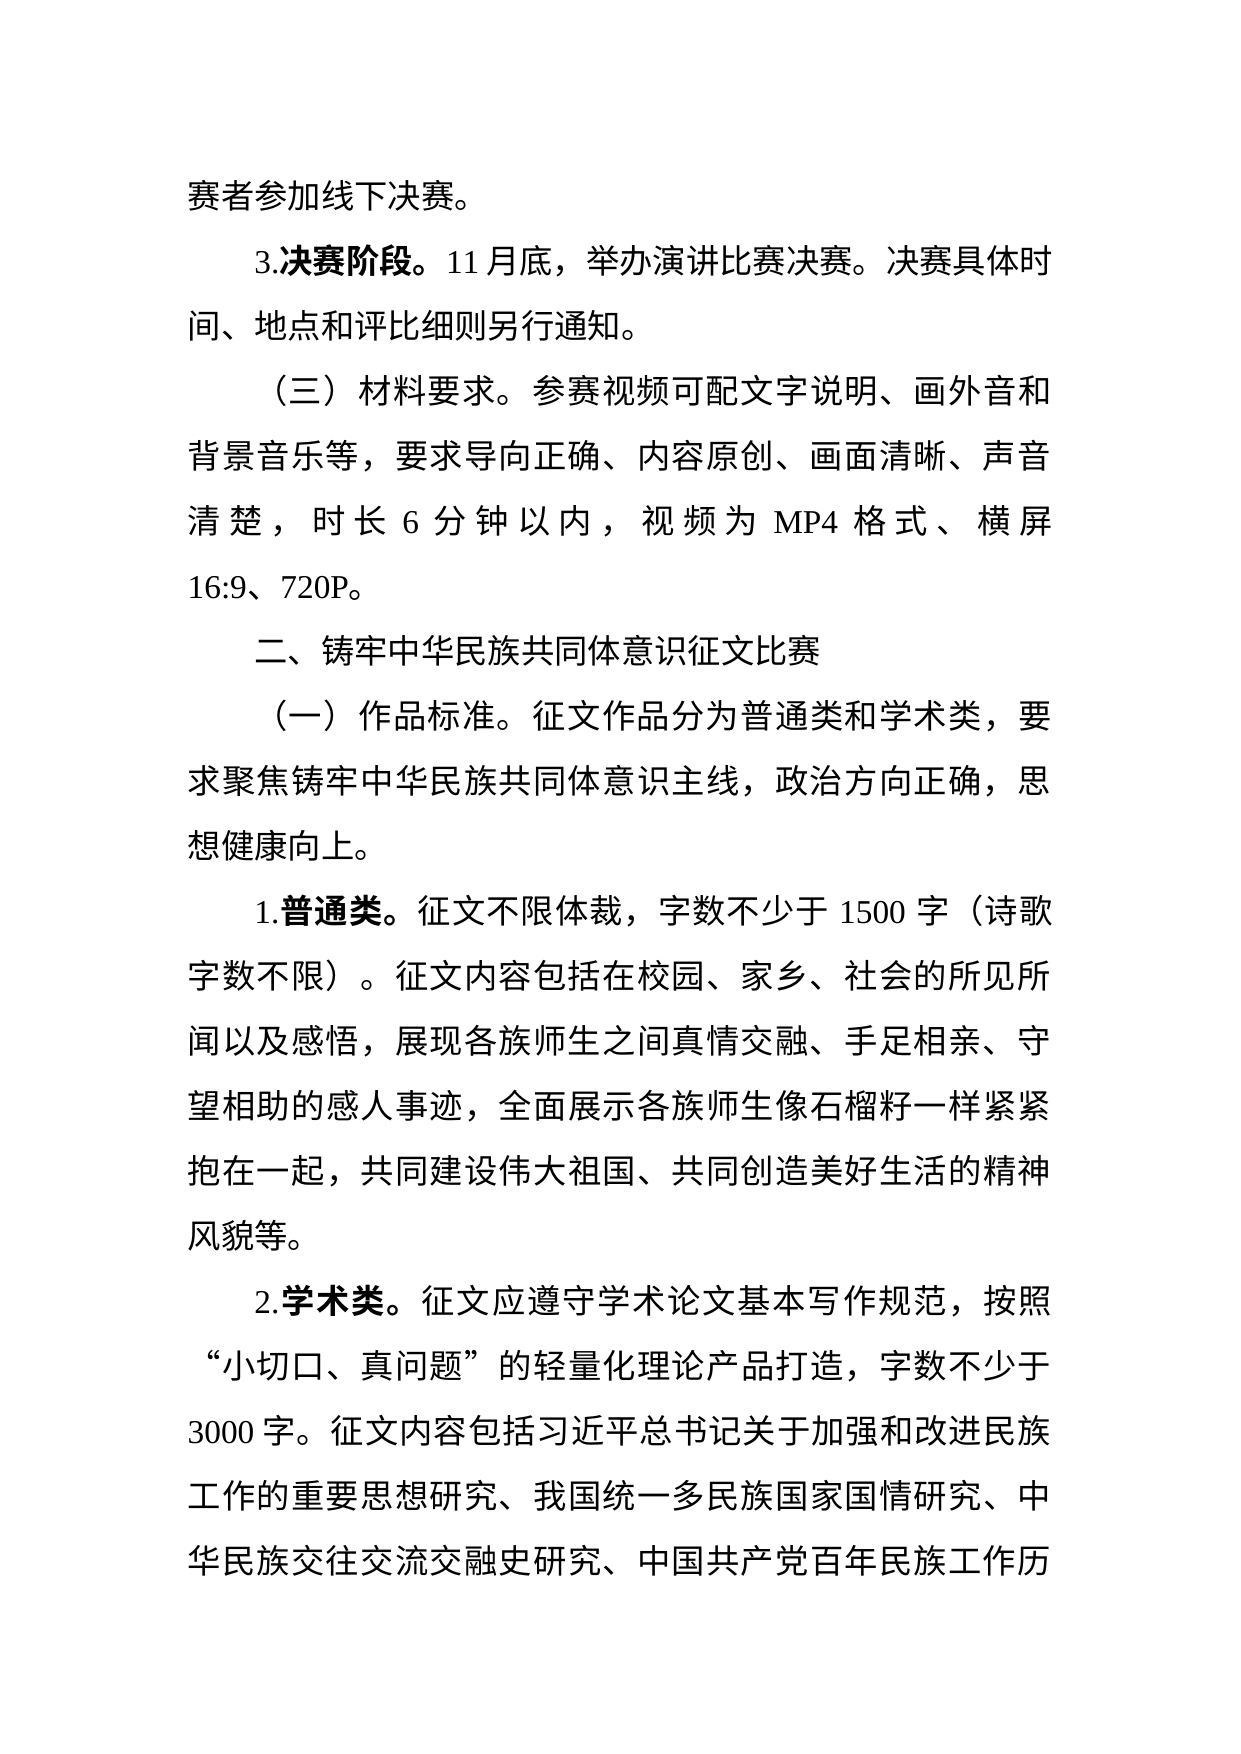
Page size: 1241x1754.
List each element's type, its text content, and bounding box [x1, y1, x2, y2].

text 3.决赛阶段。11月底，举办演讲比赛决赛。决赛具体时间、地点和评比细则另行通知。 [187, 227, 1053, 357]
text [187, 1267, 1053, 1592]
text 二、铸牢中华民族共同体意识征文比赛 [187, 617, 1053, 682]
text 1.普通类。征文不限体裁，字数不少于 1500 字（诗歌字数不限）。征文内容包括在校园、家乡、社会的所见所闻以及感悟，展现各族师生之间真情交融、手足相亲、守望相助的感人事迹，全面展示各族师生像石榴籽一样紧紧抱在一起，共同建设伟大祖国、共同创造美好生活的精神风貌等。 [187, 877, 1053, 1267]
text （三）材料要求。参赛视频可配文字说明、画外音和背景音乐等，要求导向正确、内容原创、画面清晰、声音清楚，时长6分钟以内，视频为MP4格式、横屏16:9、720P。 [187, 357, 1053, 617]
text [187, 162, 1053, 227]
text （一）作品标准。征文作品分为普通类和学术类，要求聚焦铸牢中华民族共同体意识主线，政治方向正确，思想健康向上。 [187, 682, 1053, 877]
